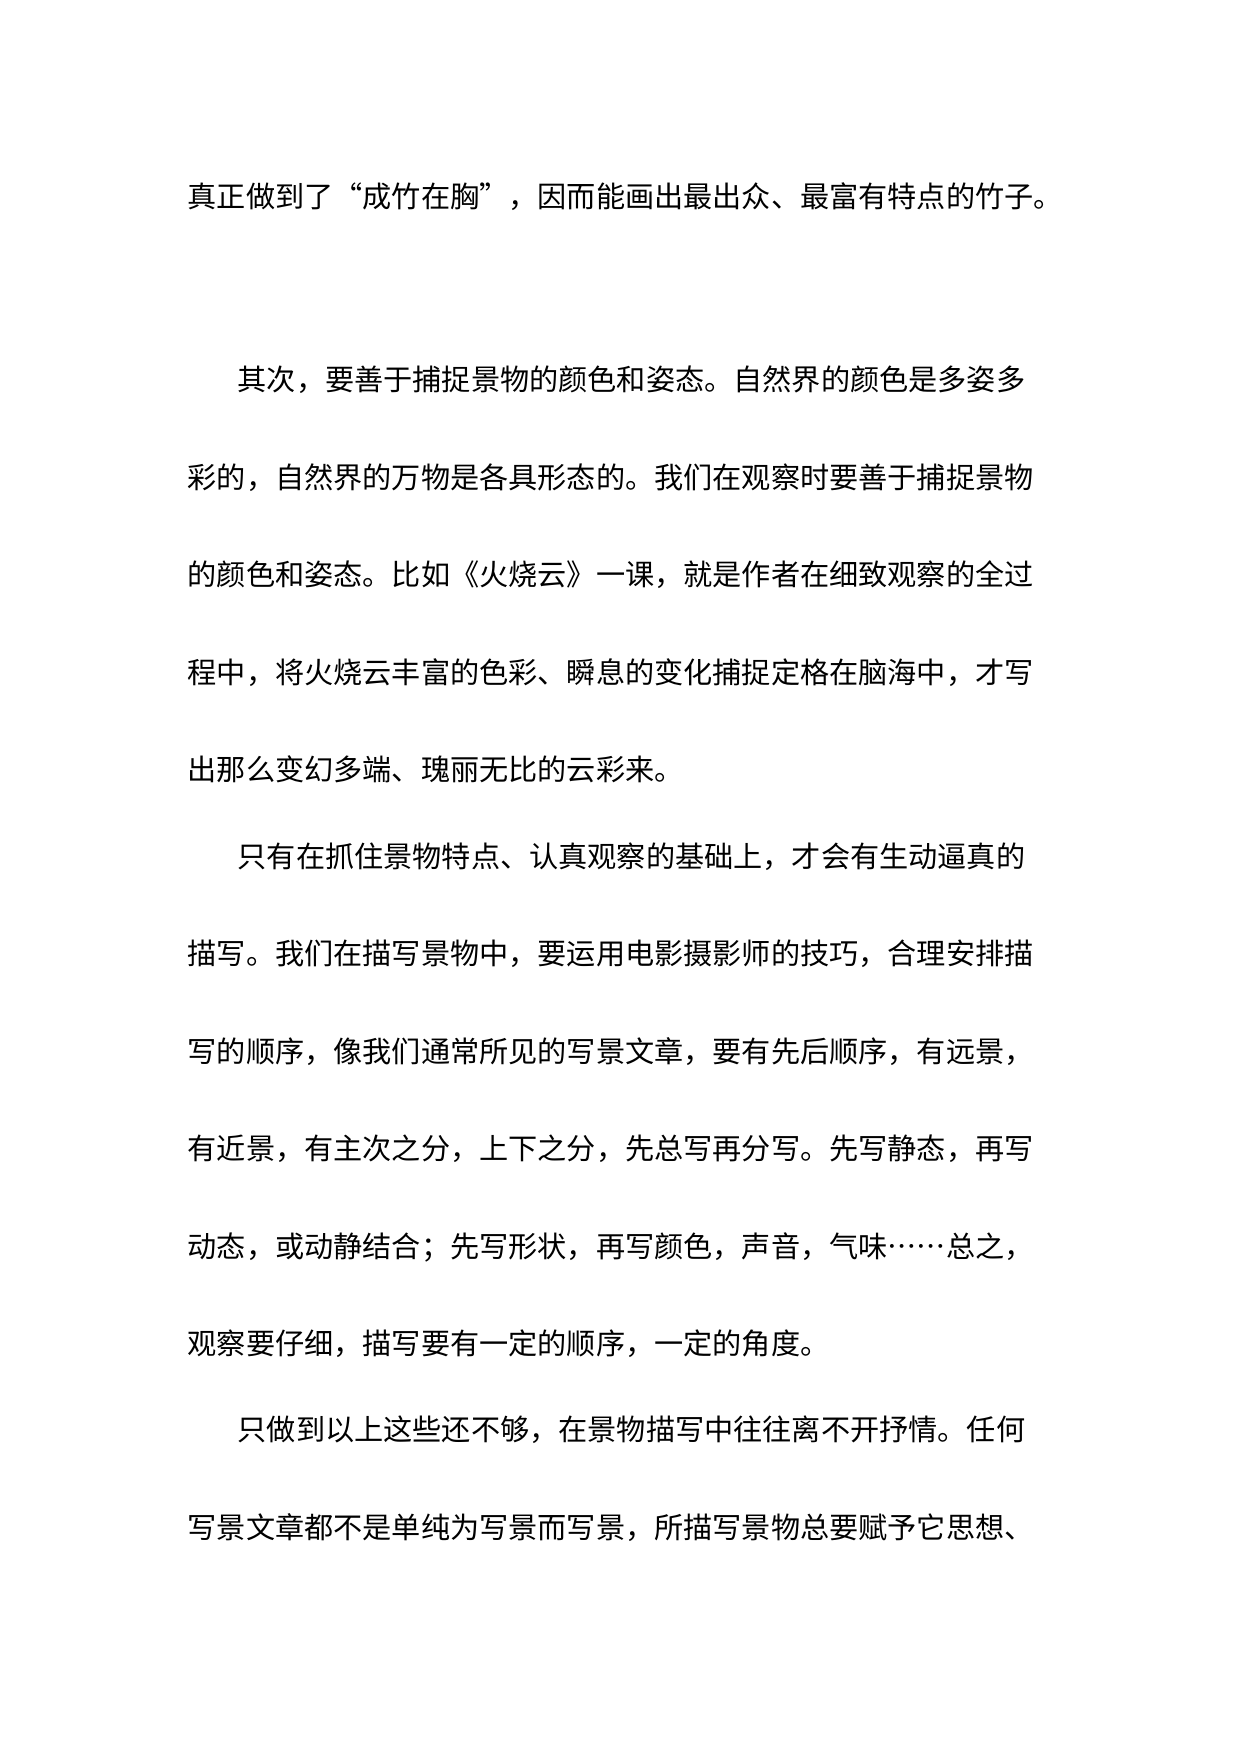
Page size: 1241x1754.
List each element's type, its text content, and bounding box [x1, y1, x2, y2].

text 只有在抓住景物特点、认真观察的基础上，才会有生动逼真的描写。我们在描写景物中，要运用电影摄影师的技巧，合理安排描写的顺序，像我们通常所见的写景文章，要有先后顺序，有远景，有近景，有主次之分，上下之分，先总写再分写。先写静态，再写动态，或动静结合；先写形状，再写颜色，声音，气味……总之，观察要仔细，描写要有一定的顺序，一定的角度。 [187, 822, 1053, 1374]
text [187, 162, 1053, 324]
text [187, 1395, 1053, 1558]
text 其次，要善于捕捉景物的颜色和姿态。自然界的颜色是多姿多彩的，自然界的万物是各具形态的。我们在观察时要善于捕捉景物的颜色和姿态。比如《火烧云》一课，就是作者在细致观察的全过程中，将火烧云丰富的色彩、瞬息的变化捕捉定格在脑海中，才写出那么变幻多端、瑰丽无比的云彩来。 [187, 346, 1053, 801]
